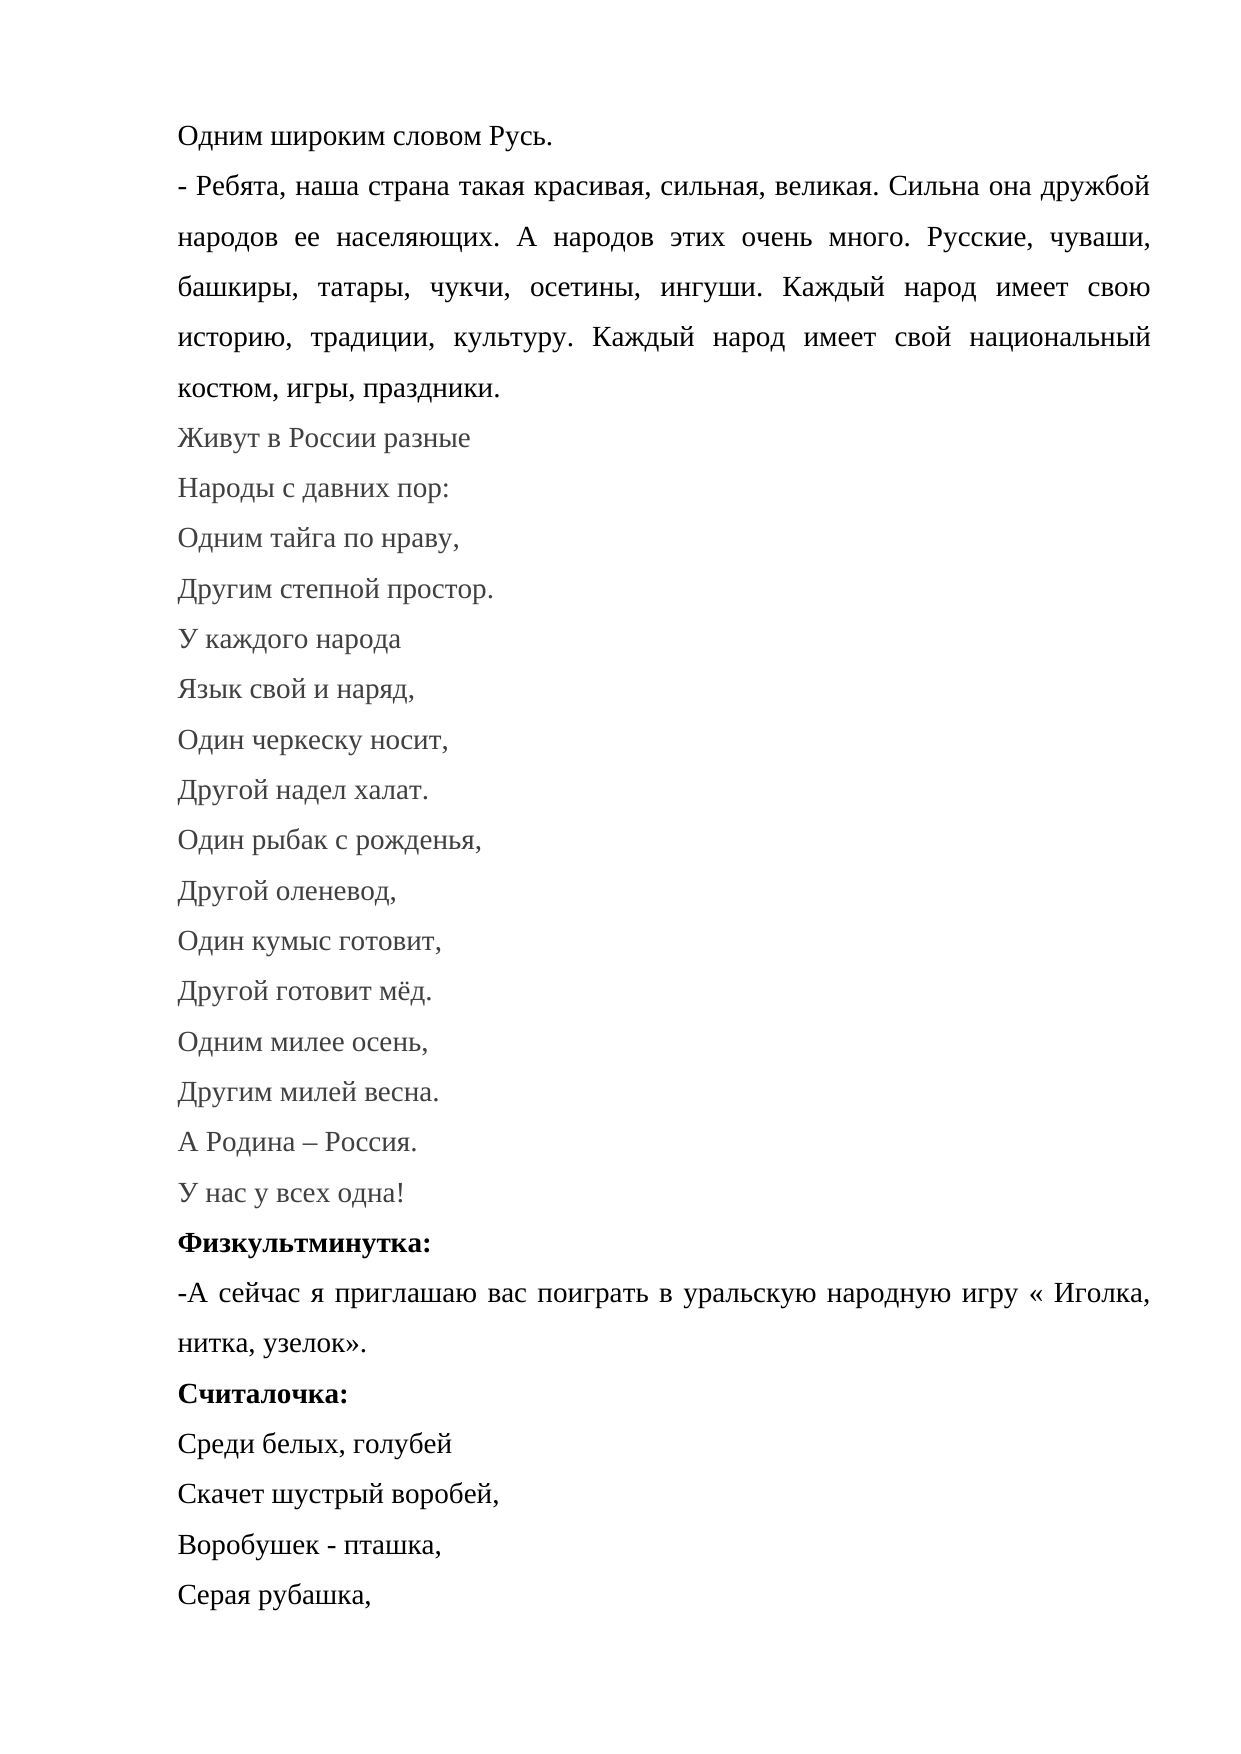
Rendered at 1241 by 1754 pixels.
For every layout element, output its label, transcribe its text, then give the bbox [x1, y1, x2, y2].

text Воробушек - пташка, [177, 1527, 1152, 1560]
text Среди белых, голубей [177, 1426, 1152, 1460]
text Считалочка: [177, 1376, 1152, 1409]
text Физкультминутка: [177, 1225, 1152, 1258]
text А Родина – Россия. [177, 1124, 1152, 1158]
text Живут в России разные Народы с давних пор: Одним тайга по нраву, Другим степной простор. У каждого народа Язык свой и наряд, Один черкеску носит, Другой надел халат. Один рыбак с рожденья, Другой оленевод, Один кумыс готовит, Другой готовит мёд. Одним милее осень, Другим милей весна. [177, 420, 1152, 1108]
text - Ребята, наша страна такая красивая, сильная, великая. Сильна она дружбой народов ее населяющих. А народов этих очень много. Русские, чуваши, башкиры, татары, чукчи, осетины, ингуши. Каждый народ имеет свою историю, традиции, культуру. Каждый народ имеет свой национальный костюм, игры, праздники. [177, 168, 1152, 403]
text -А сейчас я приглашаю вас поиграть в уральскую народную игру « Иголка, нитка, узелок». [177, 1275, 1152, 1359]
text Серая рубашка, [177, 1577, 1152, 1611]
text Скачет шустрый воробей, [177, 1477, 1152, 1510]
text У нас у всех одна! [177, 1175, 1152, 1208]
text Одним широким словом Русь. [177, 118, 1152, 152]
